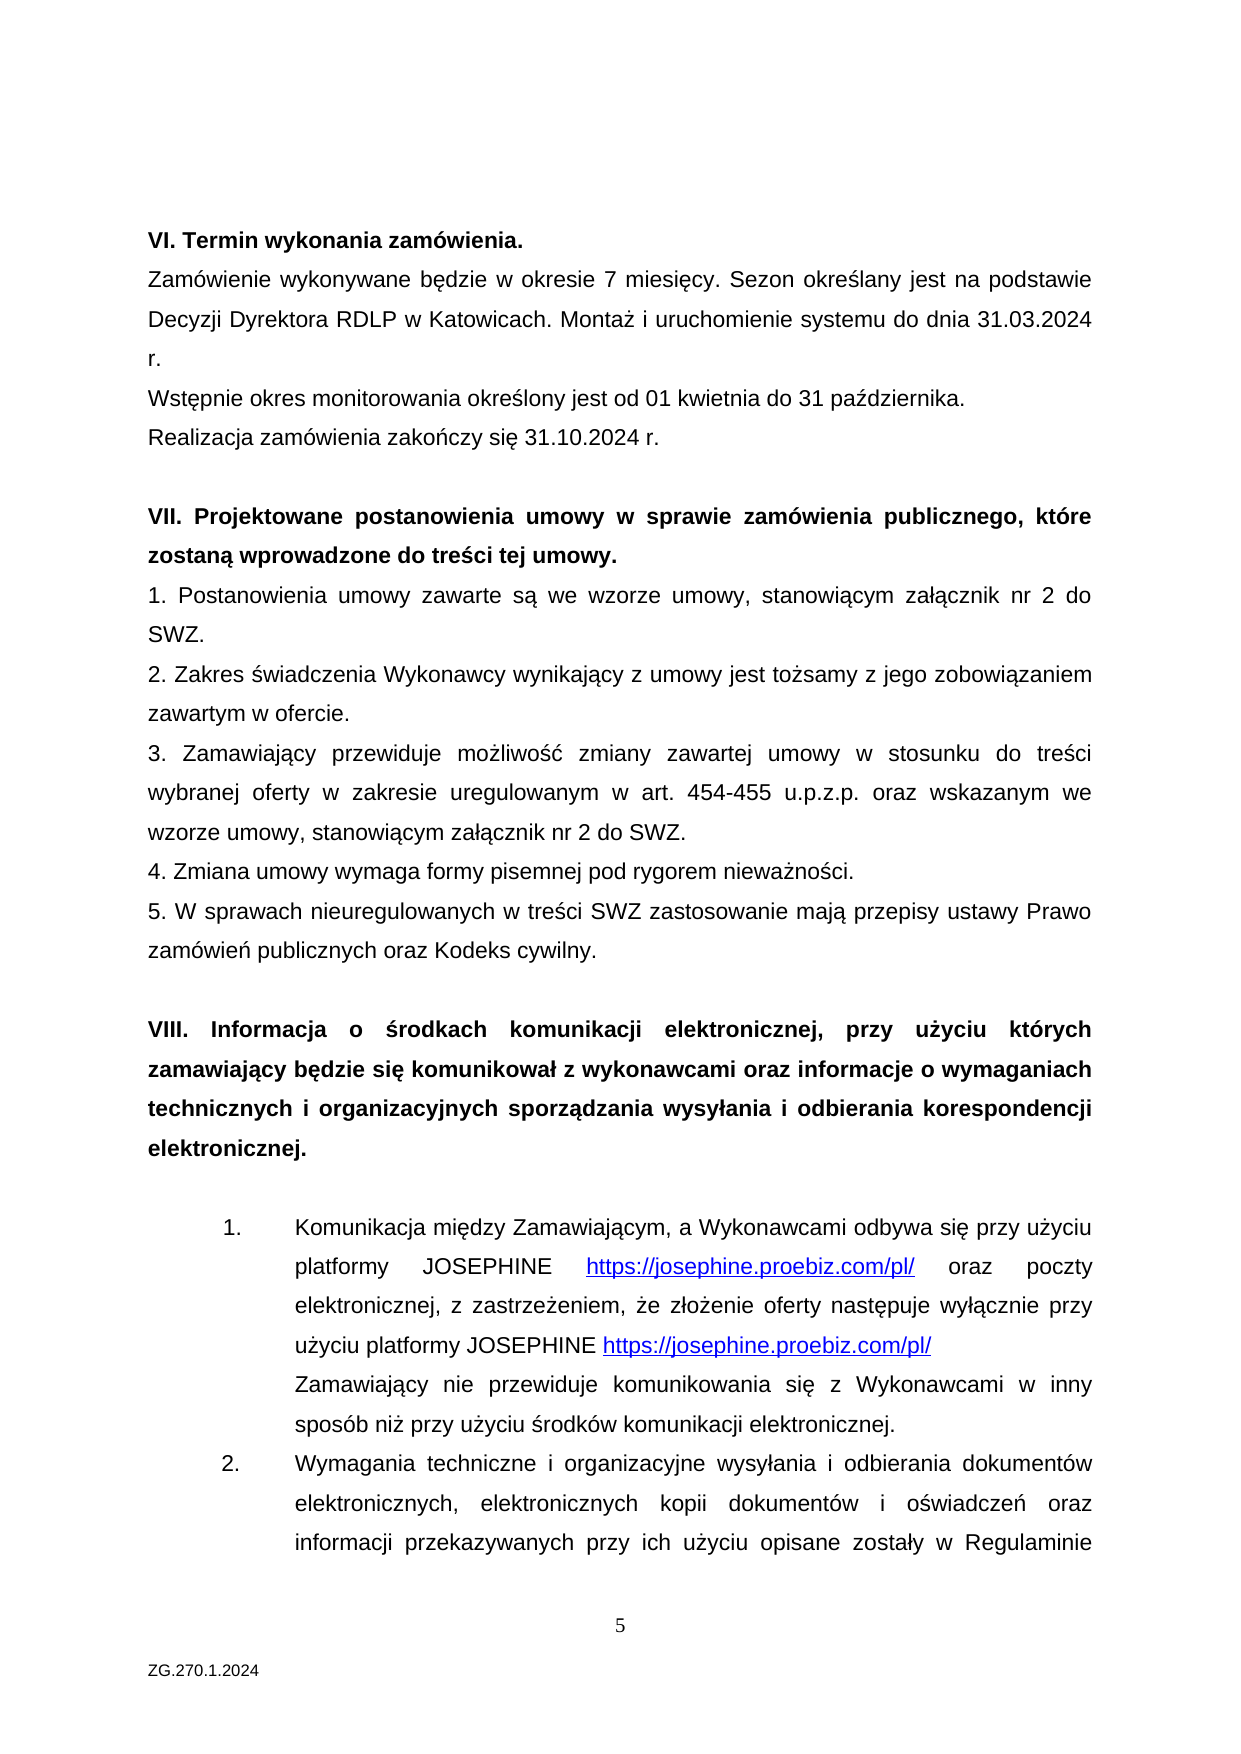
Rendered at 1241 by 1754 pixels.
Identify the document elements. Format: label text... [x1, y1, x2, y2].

text Zamówienie wykonywane będzie w okresie 7 miesięcy. Sezon określany jest na podstawie Decyzji Dyrektora RDLP w Katowicach. Montaż i uruchomienie systemu do dnia 31.03.2024 r. [148, 266, 1093, 371]
text VIII. Informacja o środkach komunikacji elektronicznej, przy użyciu których zamawiający będzie się komunikował z wykonawcami oraz informacje o wymaganiach technicznych i organizacyjnych sporządzania wysyłania i odbierania korespondencji elektronicznej. [148, 1016, 1093, 1161]
text VII. Projektowane postanowienia umowy w sprawie zamówienia publicznego, które zostaną wprowadzone do treści tej umowy. [148, 503, 1093, 569]
text Wstępnie okres monitorowania określony jest od 01 kwietnia do 31 października. [148, 384, 1093, 411]
text 1. Komunikacja między Zamawiającym, a Wykonawcami odbywa się przy użyciu platformy JOSEPHINE https://josephine.proebiz.com/pl/ oraz poczty elektronicznej, z zastrzeżeniem, że złożenie oferty następuje wyłącznie przy użyciu platformy JOSEPHINE https://josephine.proebiz.com/pl/ [223, 1213, 1093, 1358]
text 3. Zamawiający przewiduje możliwość zmiany zawartej umowy w stosunku do treści wybranej oferty w zakresie uregulowanym w art. 454-455 u.p.z.p. oraz wskazanym we wzorze umowy, stanowiącym załącznik nr 2 do SWZ. [148, 740, 1093, 845]
text Zamawiający nie przewiduje komunikowania się z Wykonawcami w inny sposób niż przy użyciu środków komunikacji elektronicznej. [294, 1371, 1093, 1437]
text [221, 1450, 1093, 1556]
text 1. Postanowienia umowy zawarte są we wzorze umowy, stanowiącym załącznik nr 2 do SWZ. [148, 582, 1093, 648]
text 4. Zmiana umowy wymaga formy pisemnej pod rygorem nieważności. [148, 858, 1093, 884]
text VI. Termin wykonania zamówienia. [148, 227, 1093, 253]
text 2. Zakres świadczenia Wykonawcy wynikający z umowy jest tożsamy z jego zobowiązaniem zawartym w ofercie. [148, 661, 1093, 727]
text Realizacja zamówienia zakończy się 31.10.2024 r. [148, 424, 1093, 450]
text 5. W sprawach nieuregulowanych w treści SWZ zastosowanie mają przepisy ustawy Prawo zamówień publicznych oraz Kodeks cywilny. [148, 898, 1093, 963]
